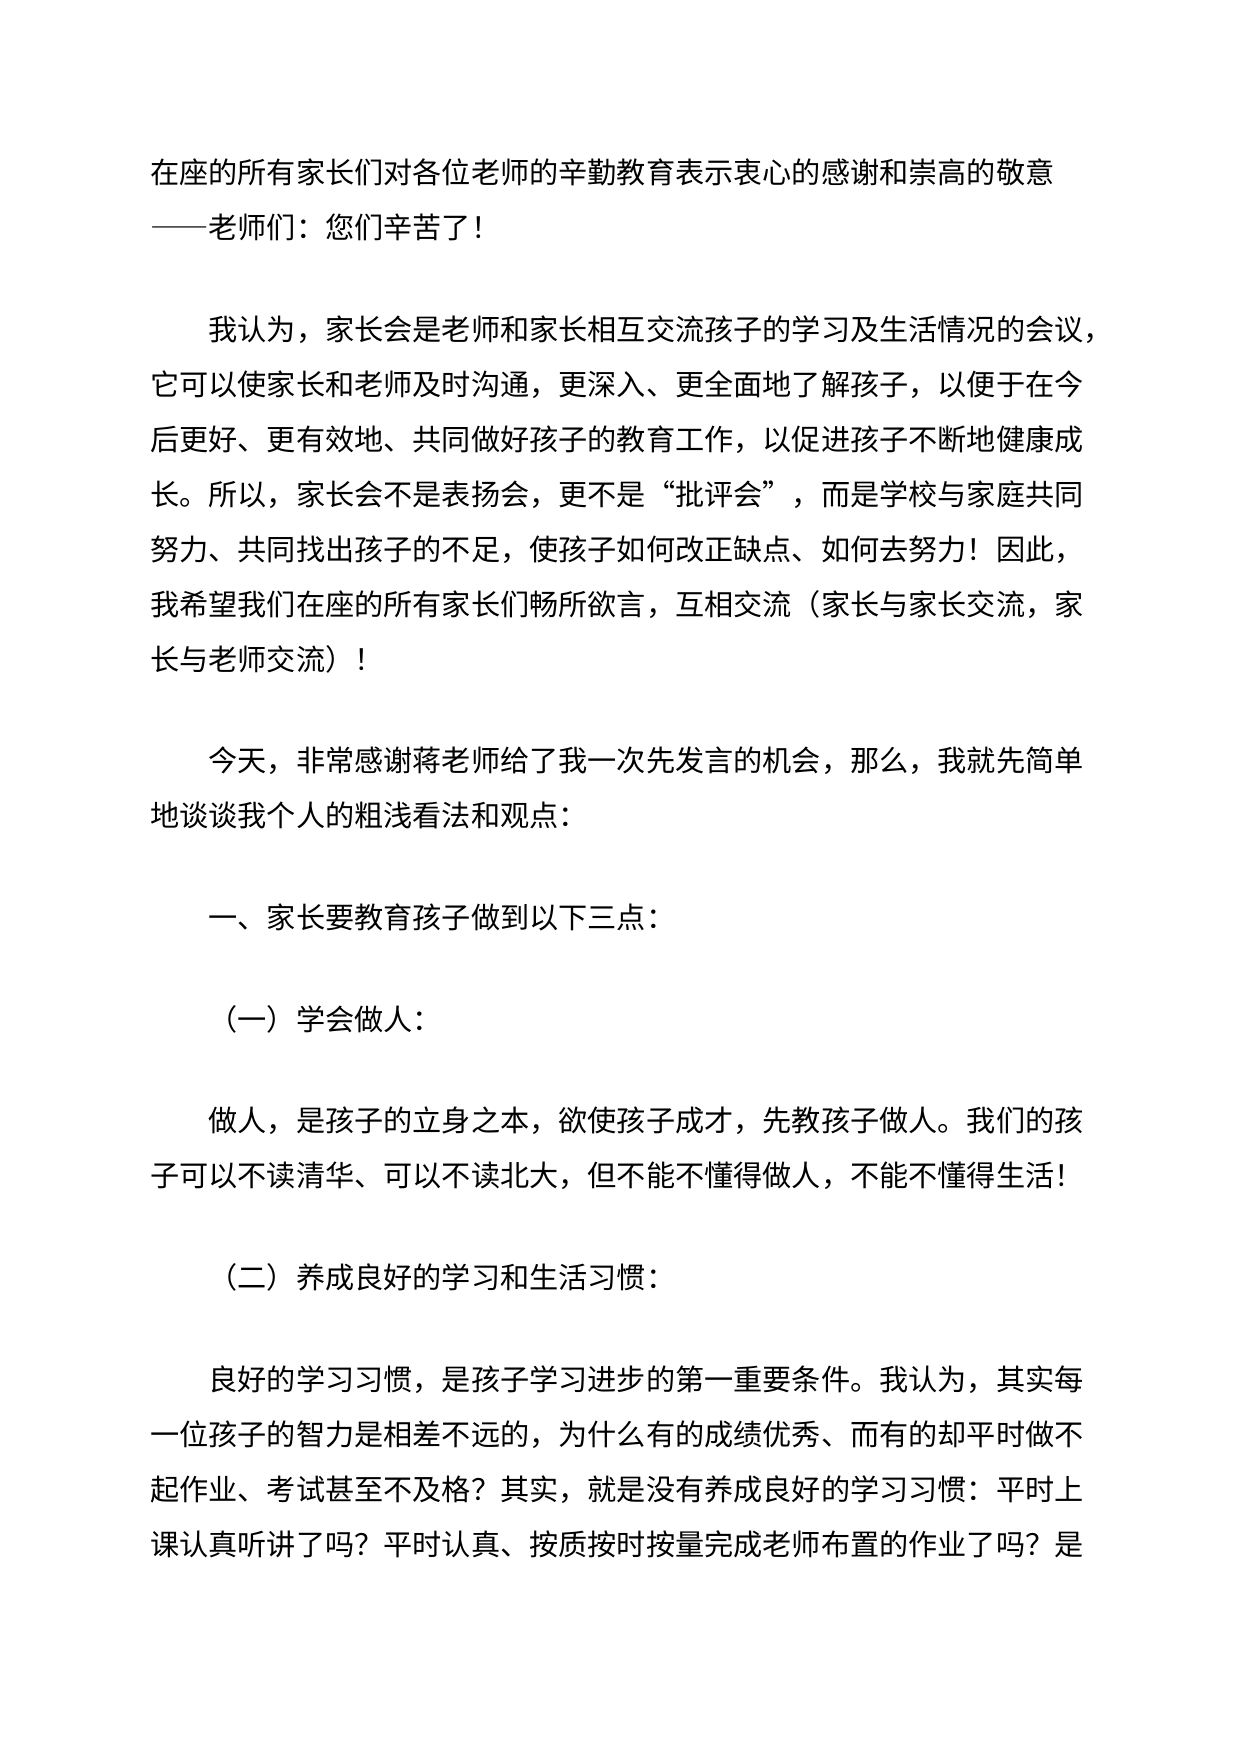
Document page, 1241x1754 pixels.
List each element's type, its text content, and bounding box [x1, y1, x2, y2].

text （二）养成良好的学习和生活习惯： [150, 1255, 1090, 1297]
text 今天，非常感谢蒋老师给了我一次先发言的机会，那么，我就先简单地谈谈我个人的粗浅看法和观点： [150, 738, 1090, 835]
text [150, 1356, 1090, 1563]
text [150, 150, 1090, 247]
text 做人，是孩子的立身之本，欲使孩子成才，先教孩子做人。我们的孩子可以不读清华、可以不读北大，但不能不懂得做人，不能不懂得生活！ [150, 1098, 1090, 1195]
text 我认为，家长会是老师和家长相互交流孩子的学习及生活情况的会议，它可以使家长和老师及时沟通，更深入、更全面地了解孩子，以便于在今后更好、更有效地、共同做好孩子的教育工作，以促进孩子不断地健康成长。所以，家长会不是表扬会，更不是“批评会”，而是学校与家庭共同努力、共同找出孩子的不足，使孩子如何改正缺点、如何去努力！因此，我希望我们在座的所有家长们畅所欲言，互相交流（家长与家长交流，家长与老师交流）！ [150, 307, 1090, 678]
text （一）学会做人： [150, 996, 1090, 1038]
text 一、家长要教育孩子做到以下三点： [150, 894, 1090, 937]
